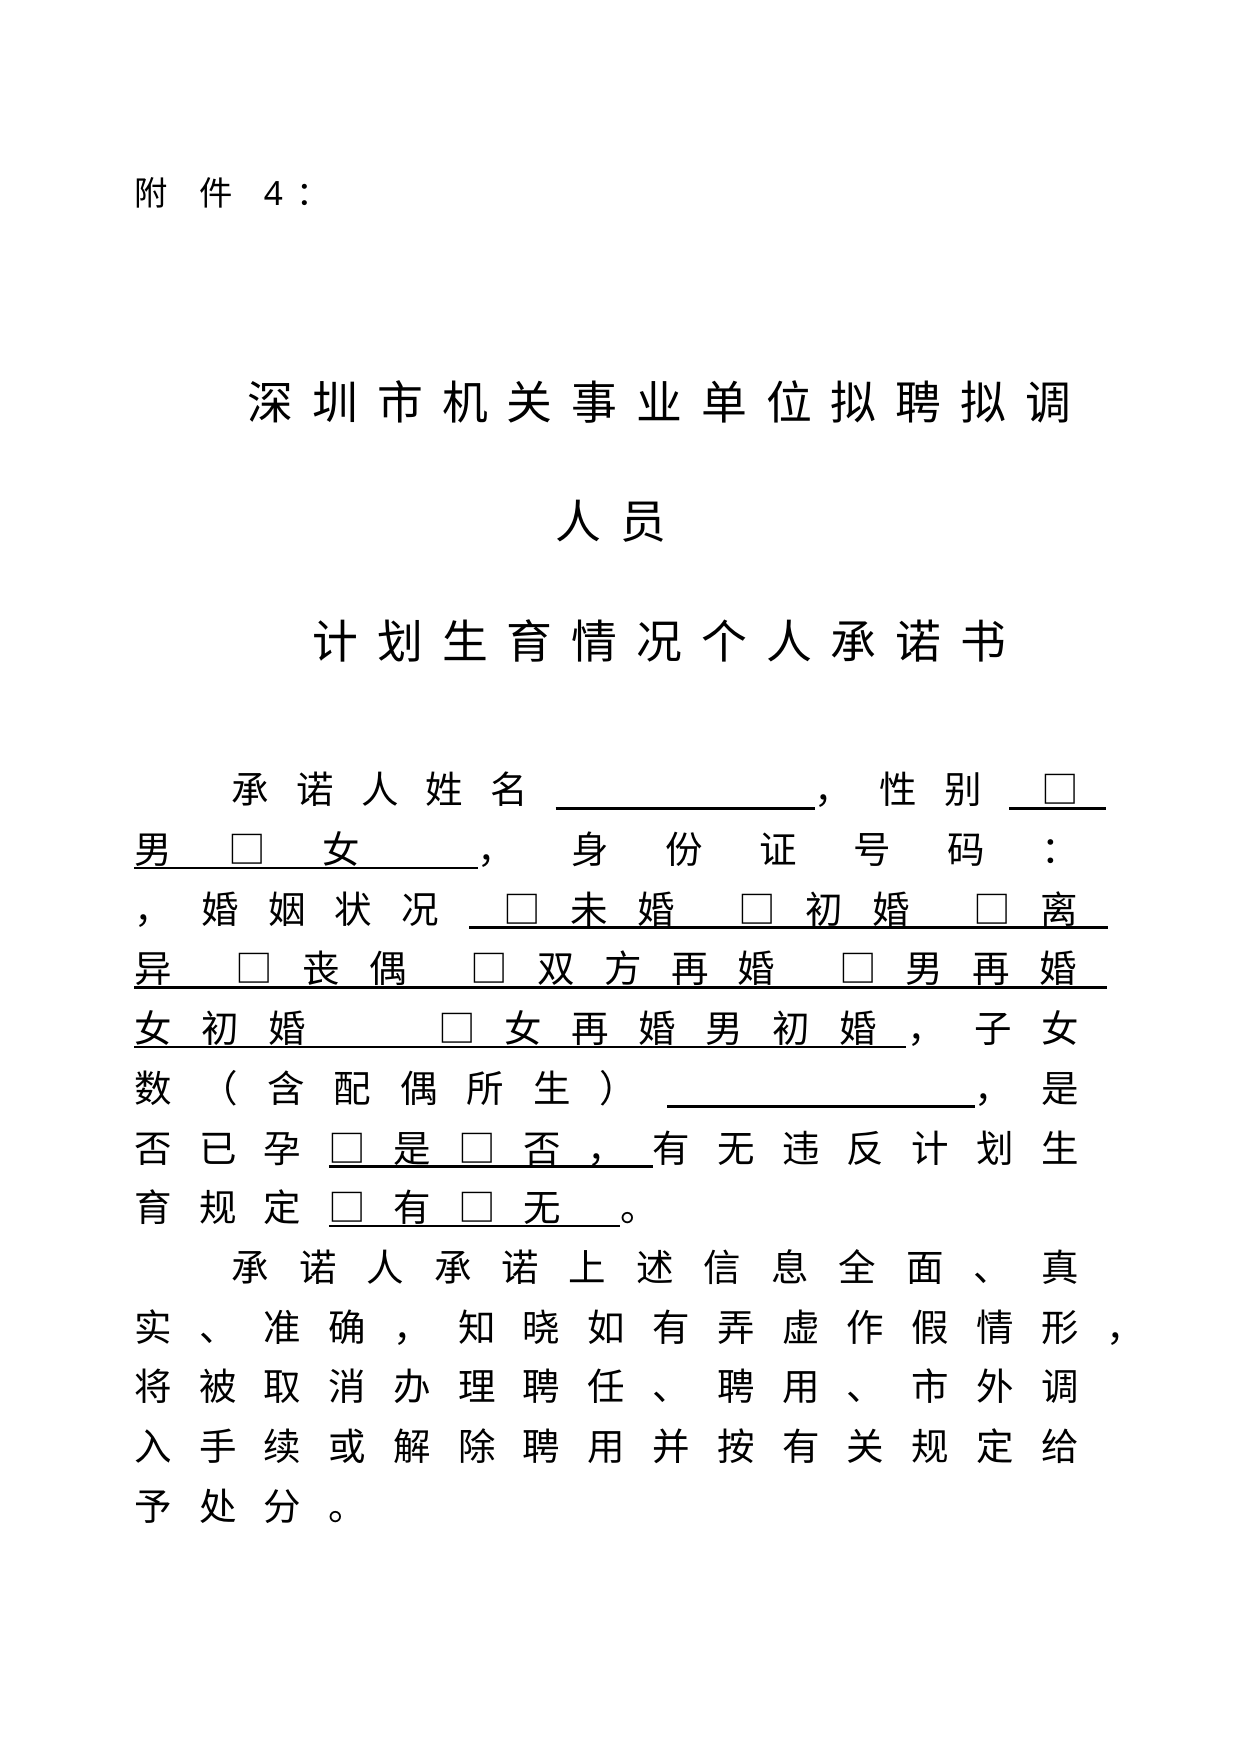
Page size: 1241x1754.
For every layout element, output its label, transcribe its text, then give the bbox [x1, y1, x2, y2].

text 附件4： [134, 161, 1106, 220]
text 深圳市机关事业单位拟聘拟调人员 [134, 340, 1106, 578]
text 承诺人承诺上述信息全面、真实、准确，知晓如有弄虚作假情形，将被取消办理聘任、聘用、市外调入手续或解除聘用并按有关规定给予处分。 [134, 1235, 1106, 1533]
text 承诺人姓名 ，性别 □男□女 ，身份证号码： ，婚姻状况 □未婚 □初婚 □离异 □丧偶 □双方再婚 □男再婚女初婚 □女再婚男初婚，子女数（含配偶所生） ，是否已孕□是□否，有无违反计划生育规定□有□无 。 [134, 989, 1106, 1235]
text 计划生育情况个人承诺书 [134, 578, 1106, 698]
text 承诺人姓名 ，性别 □男□女 ，身份证号码： ，婚姻状况 □未婚 □初婚 □离异 □丧偶 □双方再婚 □男再婚女初婚 □女再婚男初婚，子女数（含配偶所生） ，是否已孕□是□否，有无违反计划生育规定□有□无 。 [134, 758, 1106, 986]
